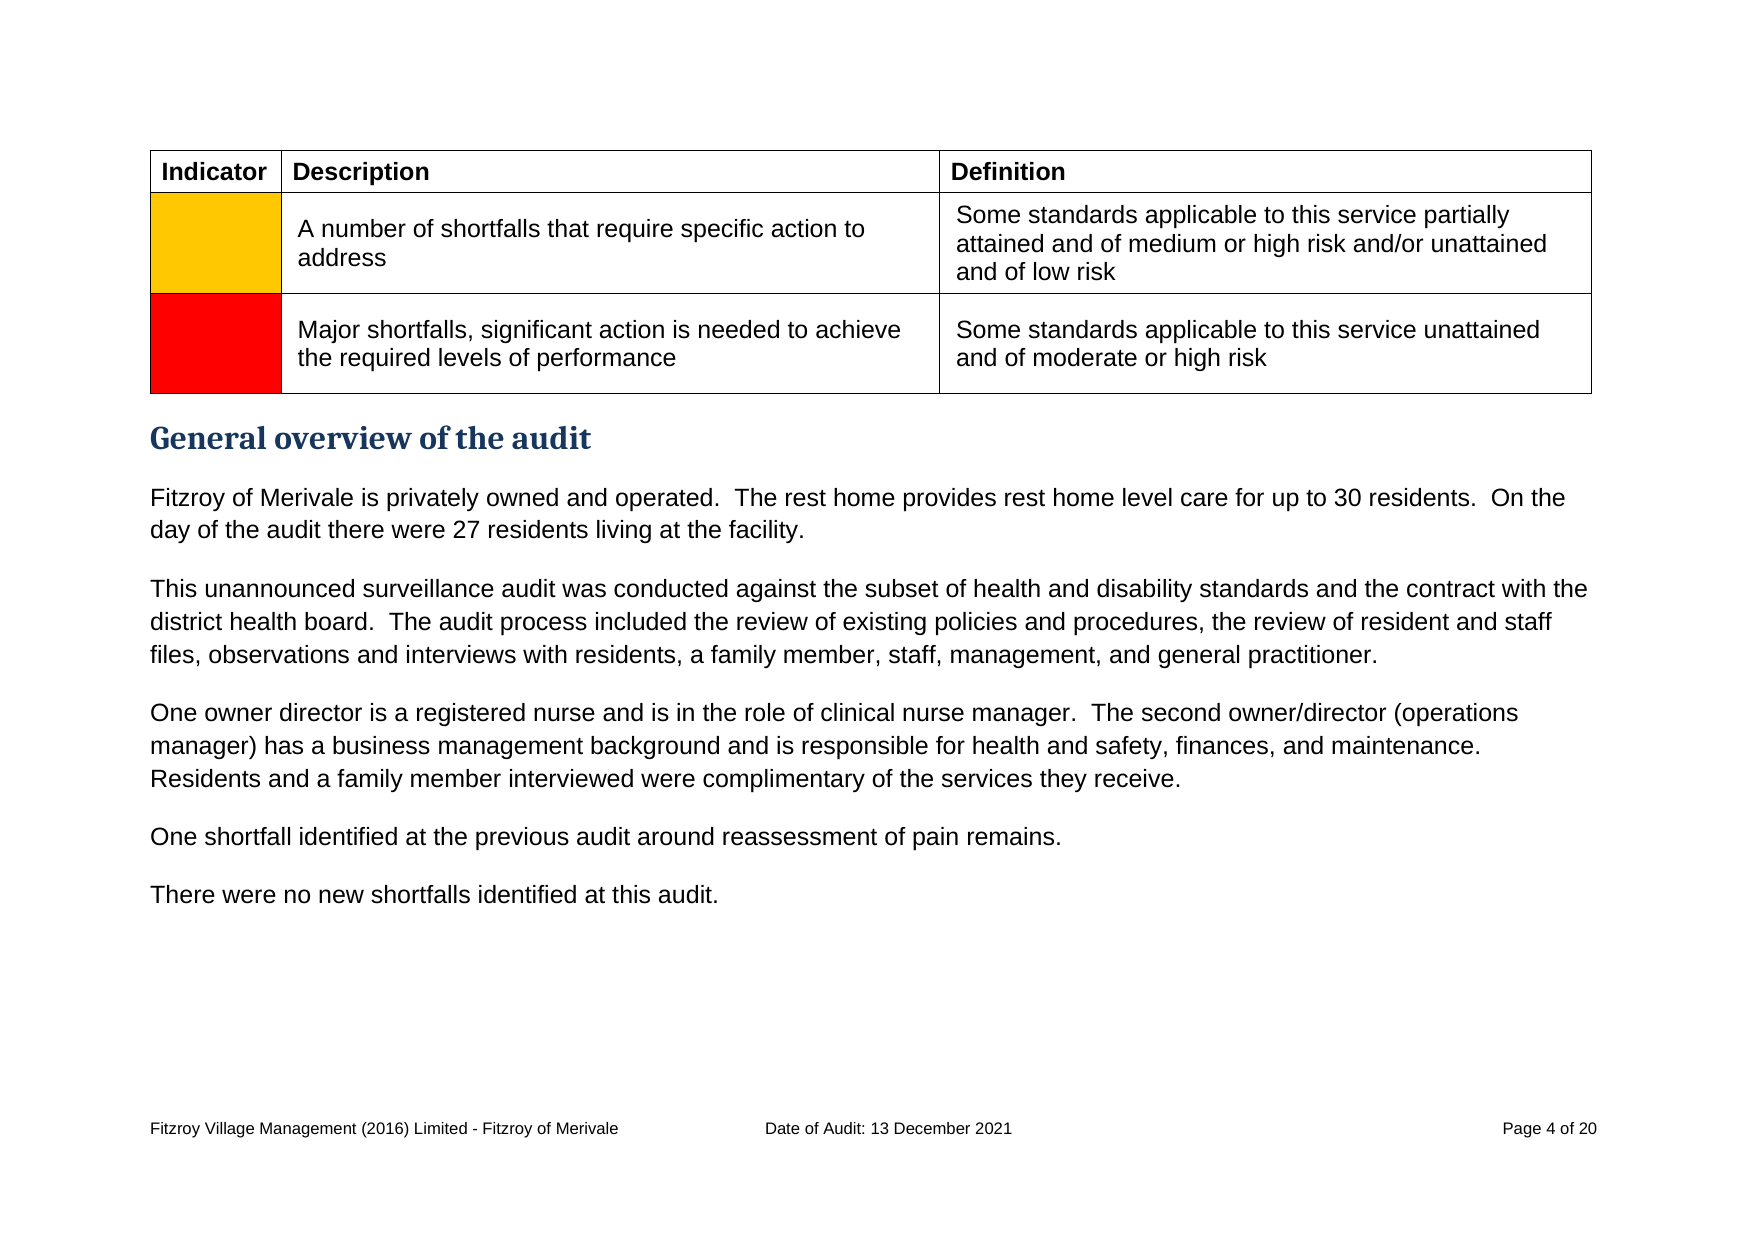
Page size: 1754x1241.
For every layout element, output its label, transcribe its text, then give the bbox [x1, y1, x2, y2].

text One shortfall identified at the previous audit around reassessment of pain remains. [150, 822, 1604, 850]
table_cell Major shortfalls, significant action is needed to achieve the required levels of performance [282, 294, 939, 393]
table_cell [151, 193, 281, 293]
table_header Indicator [151, 151, 281, 192]
table_cell A number of shortfalls that require specific action to address [282, 193, 939, 293]
text This unannounced surveillance audit was conducted against the subset of health and disability standards and the contract with the district health board. The audit process included the review of existing policies and procedures, the review of resident and staff files, observations and interviews with residents, a family member, staff, management, and general practitioner. [150, 573, 1604, 668]
table_cell Some standards applicable to this service partially attained and of medium or high risk and/or unattained and of low risk [940, 193, 1591, 293]
text One owner director is a registered nurse and is in the role of clinical nurse manager. The second owner/director (operations manager) has a business management background and is responsible for health and safety, finances, and maintenance. Residents and a family member interviewed were complimentary of the services they receive. [150, 698, 1604, 792]
table_header Description [282, 151, 939, 192]
text There were no new shortfalls identified at this audit. [150, 880, 1604, 908]
table_header Definition [940, 151, 1591, 192]
subtitle General overview of the audit [150, 419, 1604, 457]
table_cell [151, 294, 281, 393]
text Fitzroy of Merivale is privately owned and operated. The rest home provides rest home level care for up to 30 residents. On the day of the audit there were 27 residents living at the facility. [150, 482, 1604, 544]
table_cell Some standards applicable to this service unattained and of moderate or high risk [940, 294, 1591, 393]
